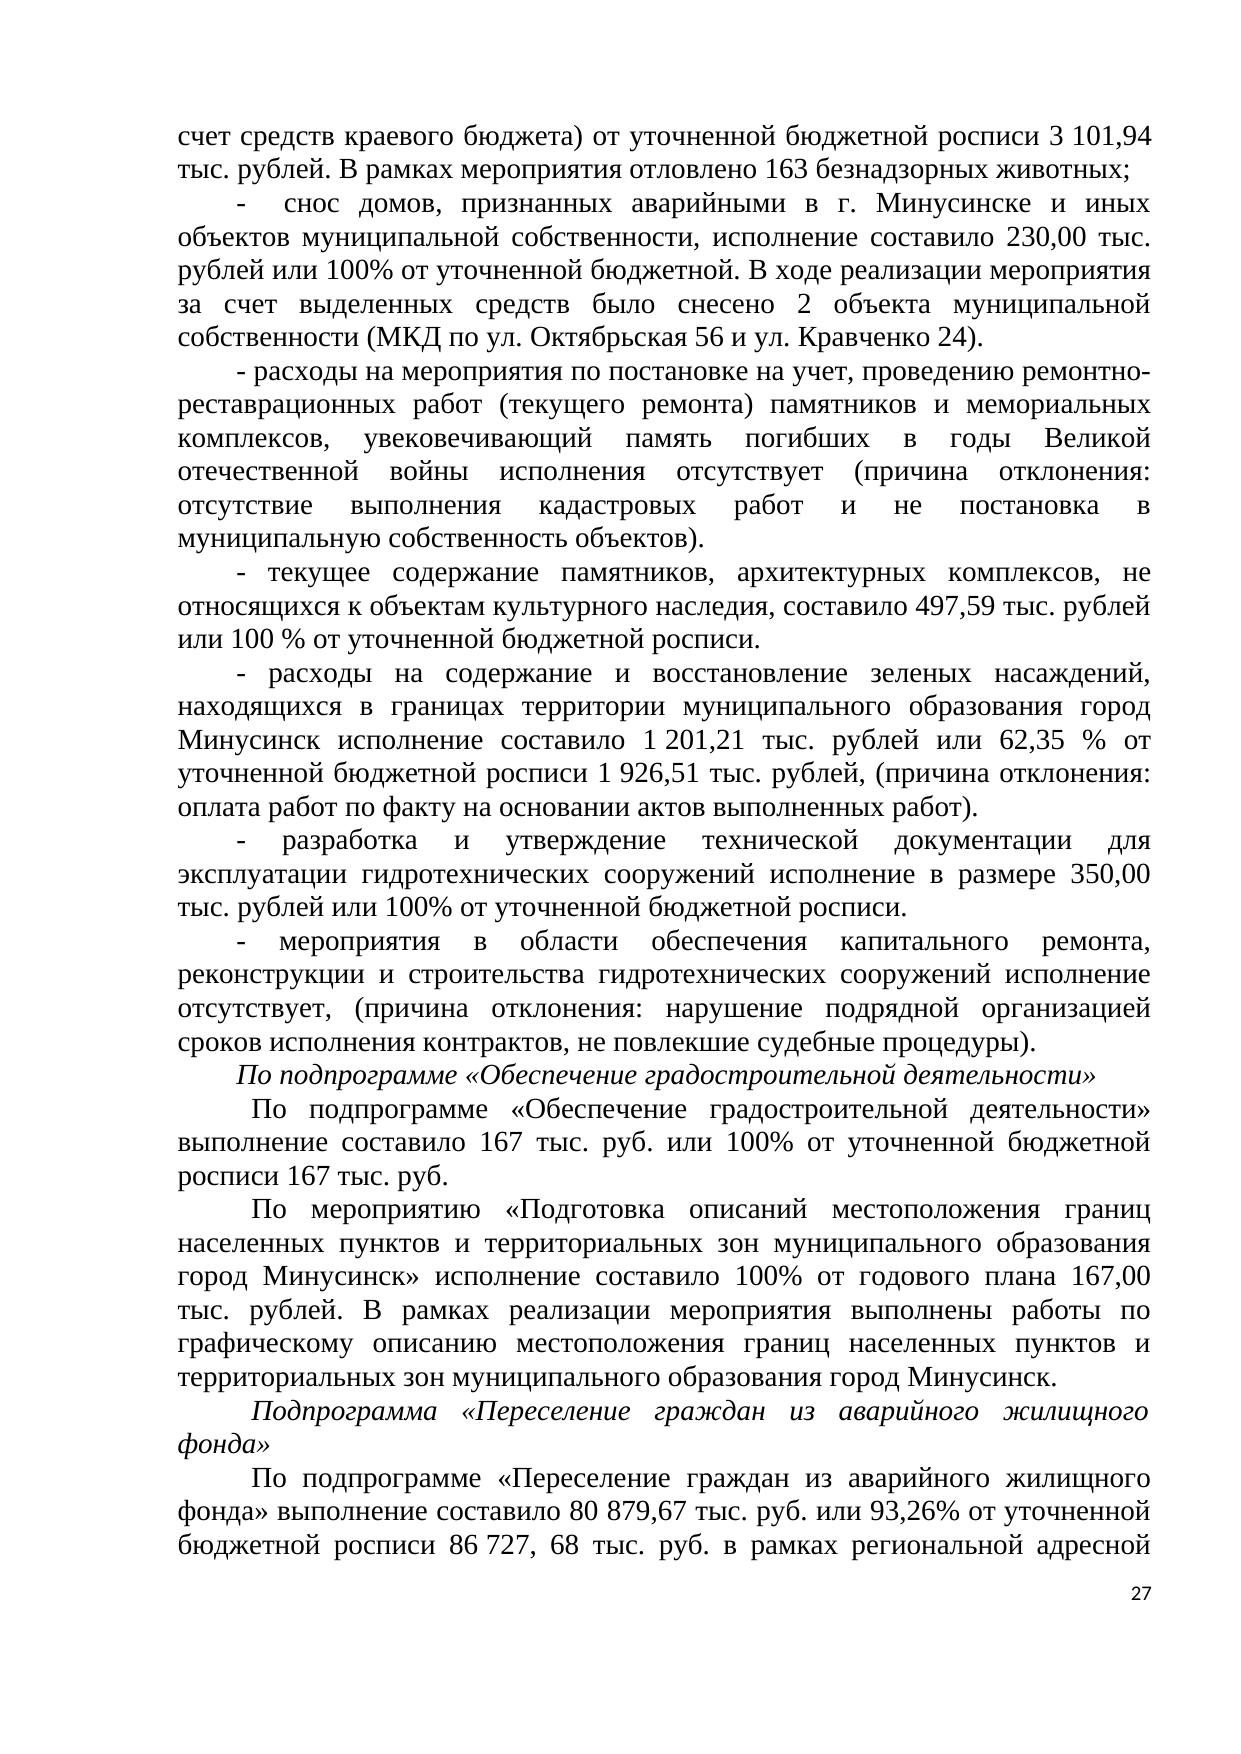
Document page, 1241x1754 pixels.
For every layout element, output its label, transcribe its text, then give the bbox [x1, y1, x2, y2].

text Подпрограмма «Переселение граждан из аварийного жилищного фонда» [177, 1393, 1152, 1460]
text - разработка и утверждение технической документации для эксплуатации гидротехнических сооружений исполнение в размере 350,00 тыс. рублей или 100% от уточненной бюджетной росписи. [177, 822, 1152, 923]
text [177, 1460, 1152, 1560]
text - текущее содержание памятников, архитектурных комплексов, не относящихся к объектам культурного наследия, составило 497,59 тыс. рублей или 100 % от уточненной бюджетной росписи. [177, 554, 1152, 655]
text - расходы на мероприятия по постановке на учет, проведению ремонтно-реставрационных работ (текущего ремонта) памятников и мемориальных комплексов, увековечивающий память погибших в годы Великой отечественной войны исполнения отсутствует (причина отклонения: отсутствие выполнения кадастровых работ и не постановка в муниципальную собственность объектов). [177, 353, 1152, 554]
text - расходы на содержание и восстановление зеленых насаждений, находящихся в границах территории муниципального образования город Минусинск исполнение составило 1 201,21 тыс. рублей или 62,35 % от уточненной бюджетной росписи 1 926,51 тыс. рублей, (причина отклонения: оплата работ по факту на основании актов выполненных работ). [177, 655, 1152, 822]
text По подпрограмме «Обеспечение градостроительной деятельности» [177, 1057, 1152, 1091]
text - снос домов, признанных аварийными в г. Минусинске и иных объектов муниципальной собственности, исполнение составило 230,00 тыс. рублей или 100% от уточненной бюджетной. В ходе реализации мероприятия за счет выделенных средств было снесено 2 объекта муниципальной собственности (МКД по ул. Октябрьская 56 и ул. Кравченко 24). [177, 185, 1152, 353]
text По подпрограмме «Обеспечение градостроительной деятельности» выполнение составило 167 тыс. руб. или 100% от уточненной бюджетной росписи 167 тыс. руб. [177, 1091, 1152, 1191]
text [177, 118, 1152, 185]
text По мероприятию «Подготовка описаний местоположения границ населенных пунктов и территориальных зон муниципального образования город Минусинск» исполнение составило 100% от годового плана 167,00 тыс. рублей. В рамках реализации мероприятия выполнены работы по графическому описанию местоположения границ населенных пунктов и территориальных зон муниципального образования город Минусинск. [177, 1191, 1152, 1393]
text - мероприятия в области обеспечения капитального ремонта, реконструкции и строительства гидротехнических сооружений исполнение отсутствует, (причина отклонения: нарушение подрядной организацией сроков исполнения контрактов, не повлекшие судебные процедуры). [177, 923, 1152, 1057]
